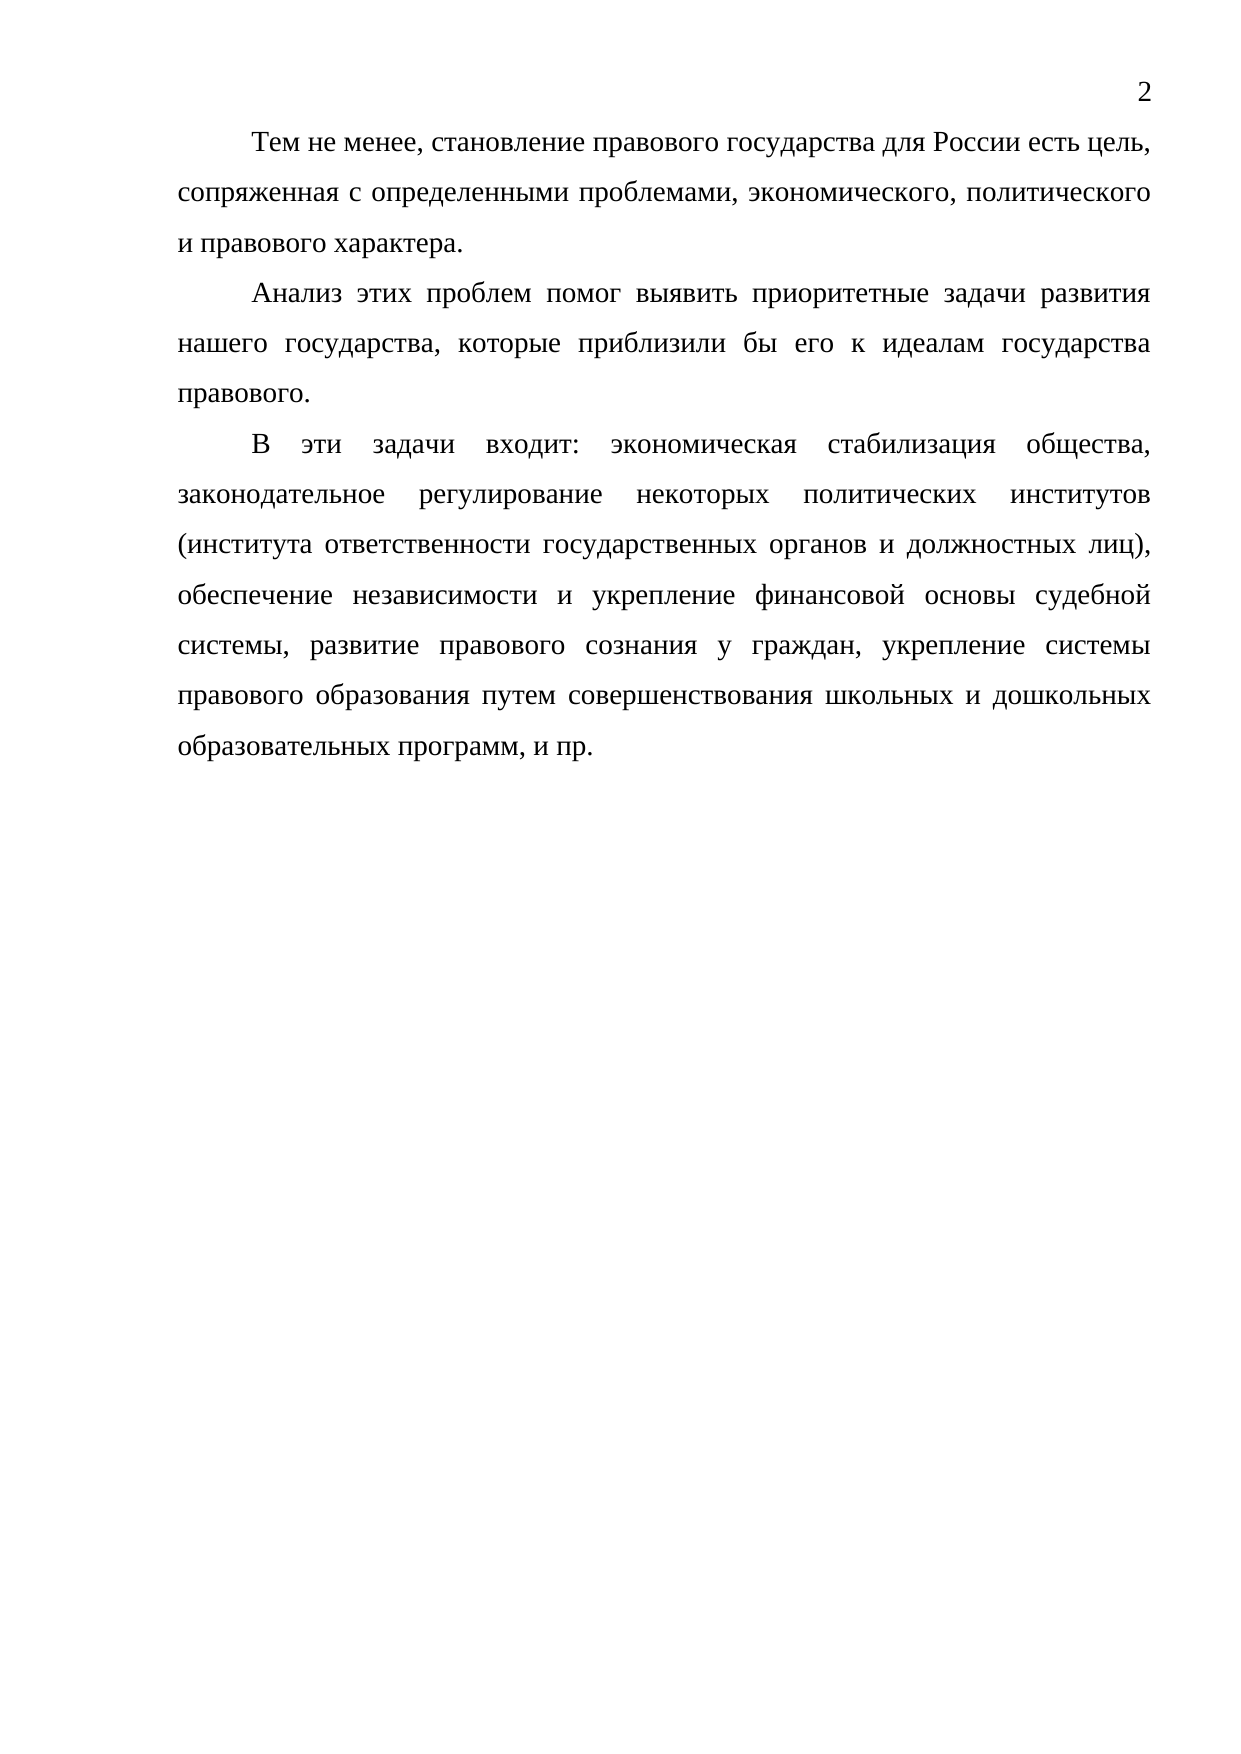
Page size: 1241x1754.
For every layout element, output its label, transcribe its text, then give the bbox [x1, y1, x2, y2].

text Анализ этих проблем помог выявить приоритетные задачи развития нашего государства, которые приблизили бы его к идеалам государства правового. [177, 275, 1152, 409]
text Тем не менее, становление правового государства для России есть цель, сопряженная с определенными проблемами, экономического, политического и правового характера. [177, 124, 1152, 258]
text В эти задачи входит: экономическая стабилизация общества, законодательное регулирование некоторых политических институтов (института ответственности государственных органов и должностных лиц), обеспечение независимости и укрепление финансовой основы судебной системы, развитие правового сознания у граждан, укрепление системы правового образования путем совершенствования школьных и дошкольных образовательных программ, и пр. [177, 426, 1152, 761]
